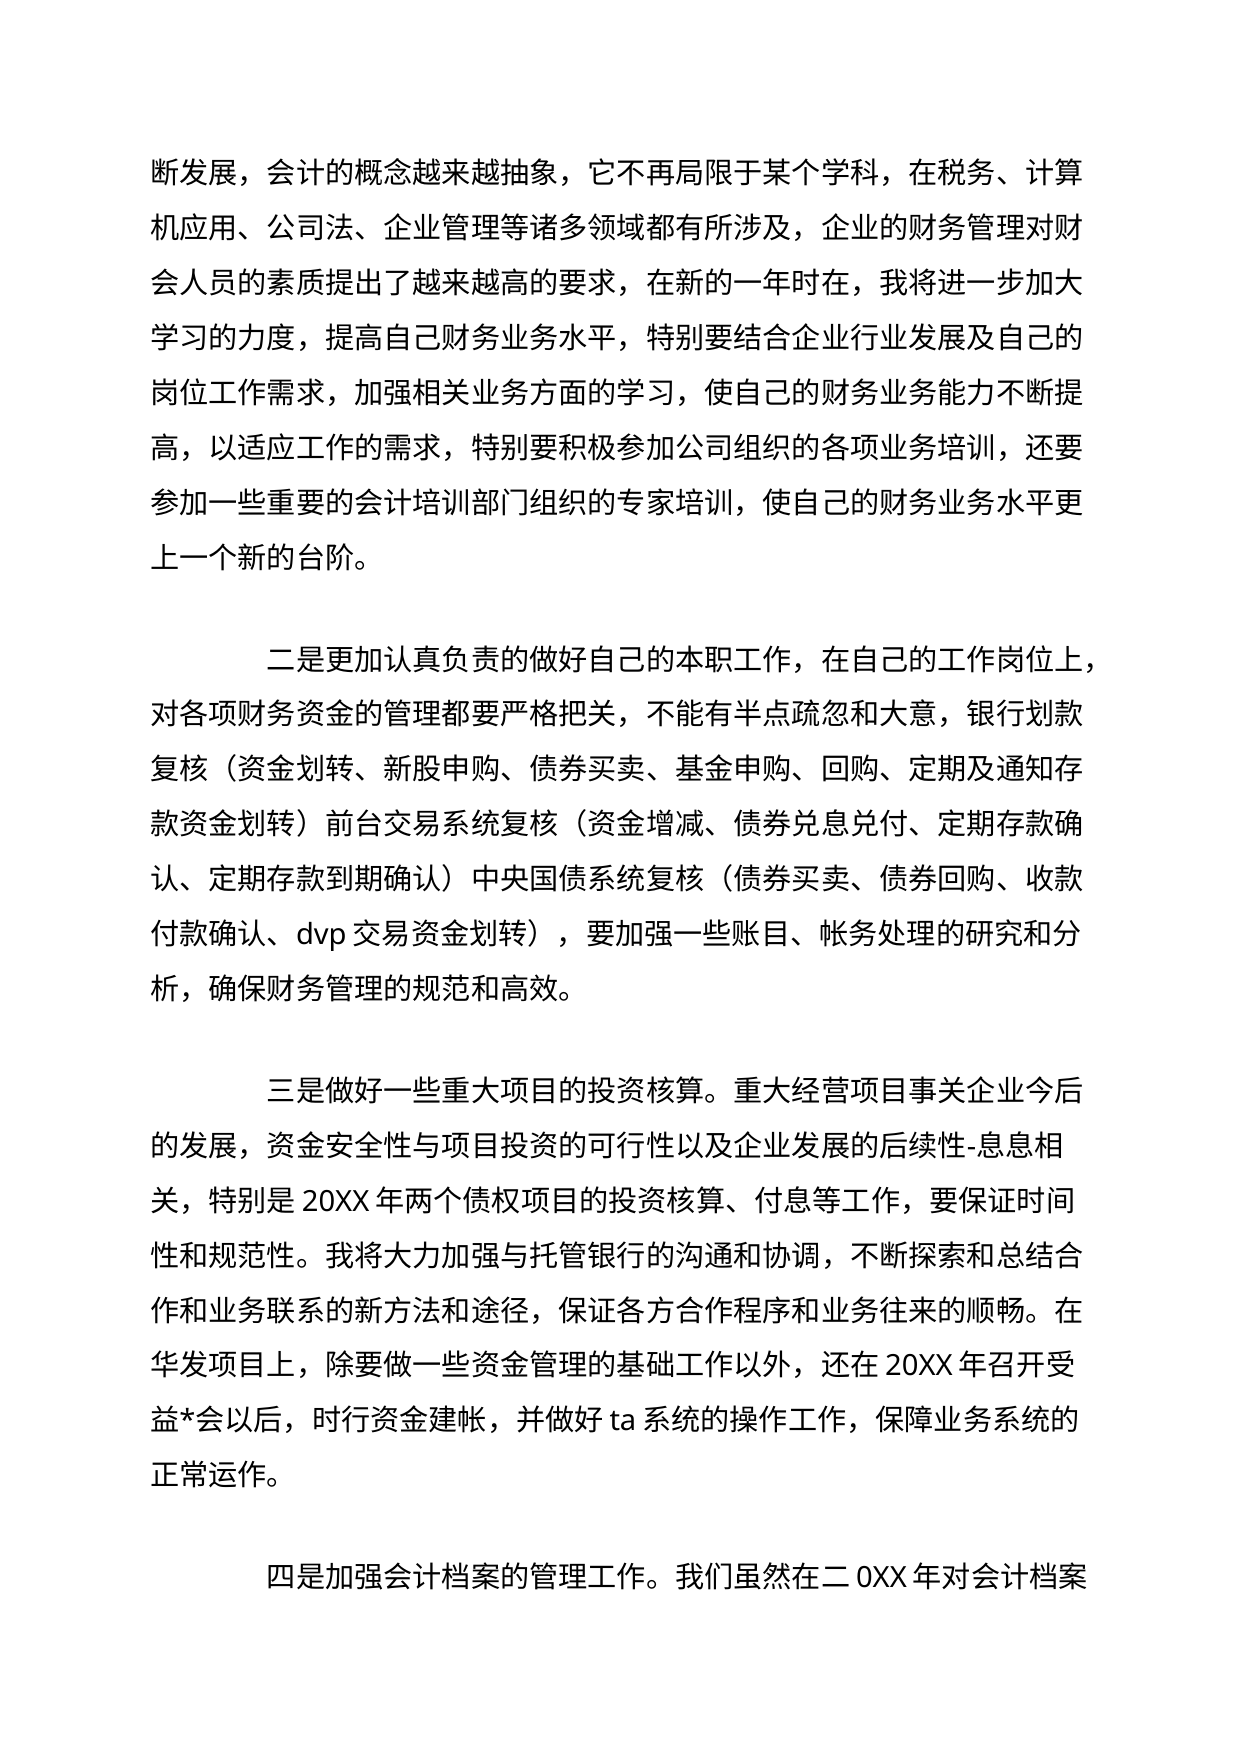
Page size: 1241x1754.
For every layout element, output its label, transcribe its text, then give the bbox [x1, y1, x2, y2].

text 二是更加认真负责的做好自己的本职工作，在自己的工作岗位上，对各项财务资金的管理都要严格把关，不能有半点疏忽和大意，银行划款复核（资金划转、新股申购、债券买卖、基金申购、回购、定期及通知存款资金划转）前台交易系统复核（资金增减、债券兑息兑付、定期存款确认、定期存款到期确认）中央国债系统复核（债券买卖、债券回购、收款付款确认、dvp交易资金划转），要加强一些账目、帐务处理的研究和分析，确保财务管理的规范和高效。 [150, 636, 1090, 1008]
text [150, 150, 1090, 577]
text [150, 1554, 1090, 1596]
text 三是做好一些重大项目的投资核算。重大经营项目事关企业今后的发展，资金安全性与项目投资的可行性以及企业发展的后续性-息息相关，特别是20XX年两个债权项目的投资核算、付息等工作，要保证时间性和规范性。我将大力加强与托管银行的沟通和协调，不断探索和总结合作和业务联系的新方法和途径，保证各方合作程序和业务往来的顺畅。在华发项目上，除要做一些资金管理的基础工作以外，还在20XX年召开受益*会以后，时行资金建帐，并做好ta系统的操作工作，保障业务系统的正常运作。 [150, 1067, 1090, 1494]
